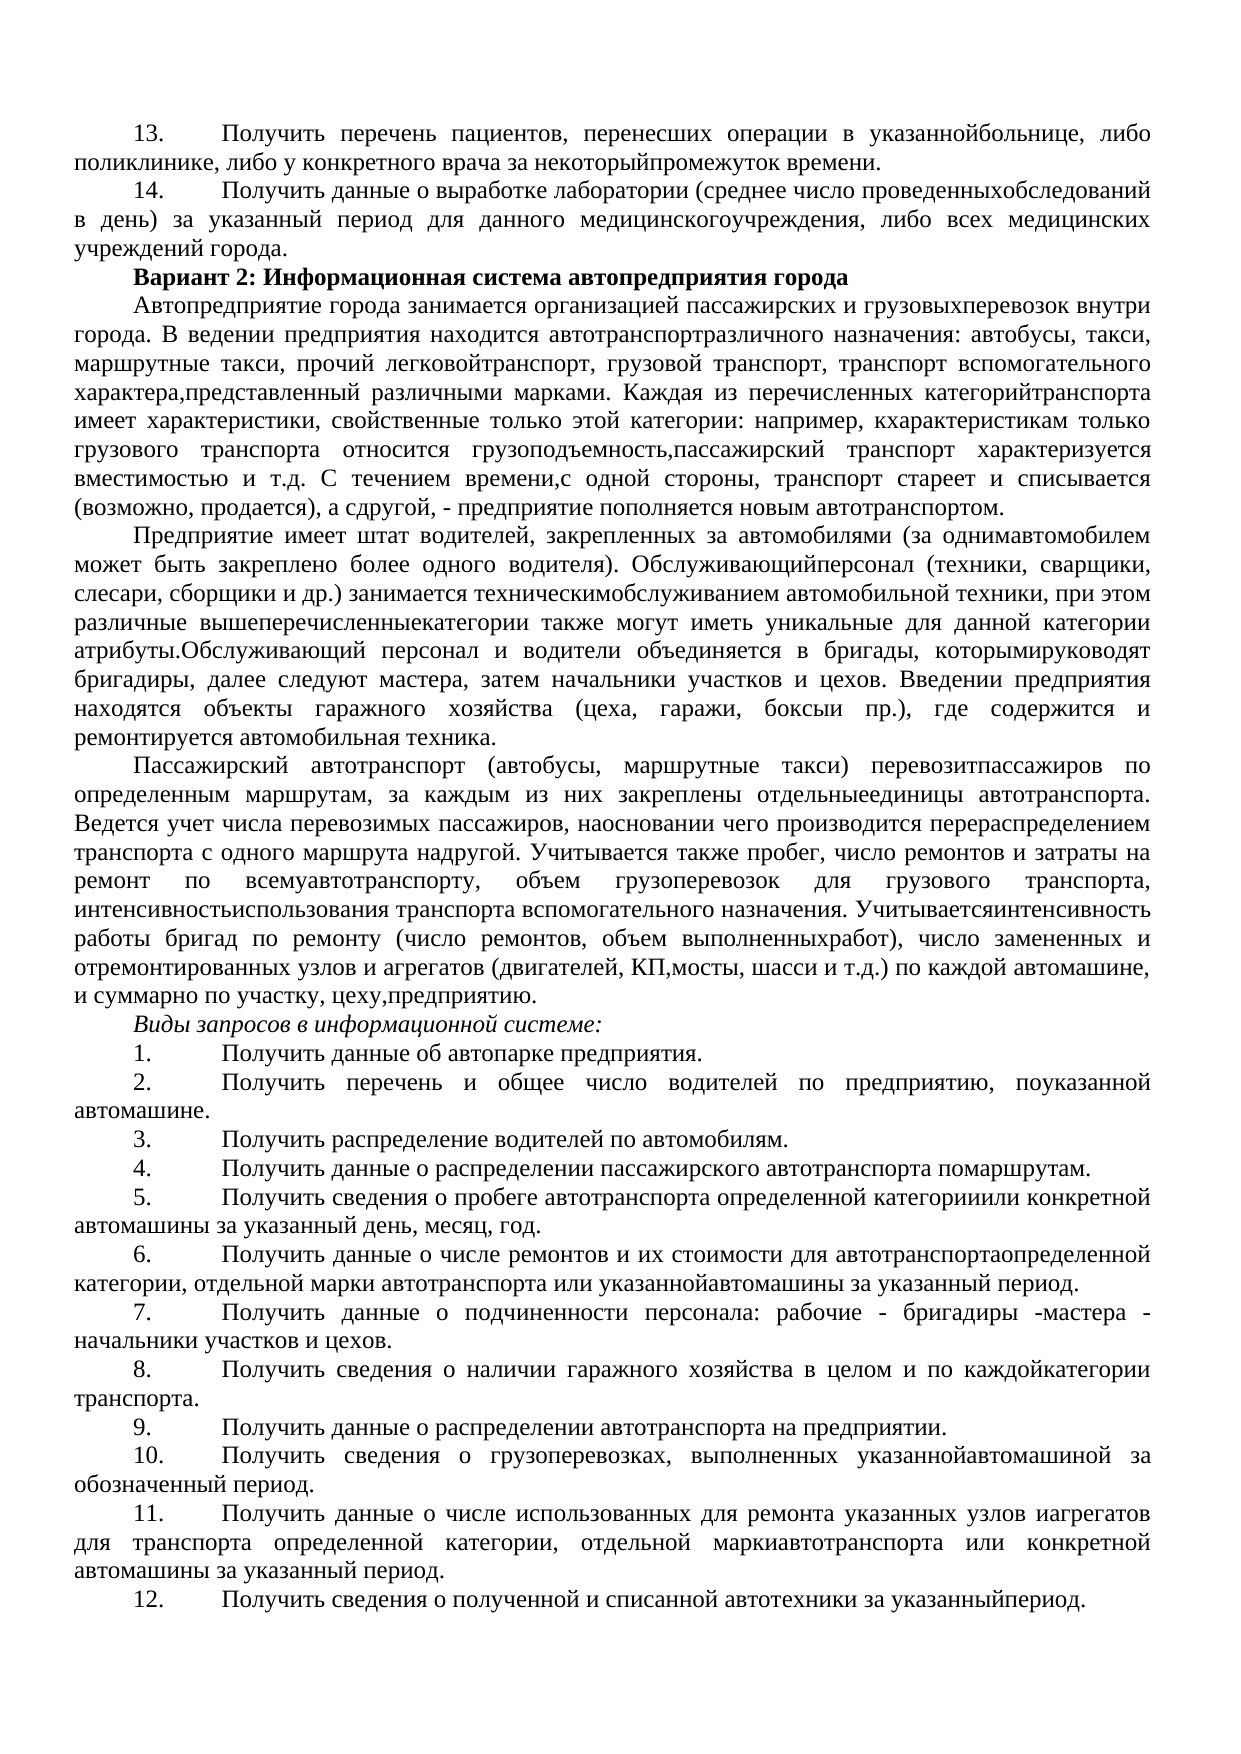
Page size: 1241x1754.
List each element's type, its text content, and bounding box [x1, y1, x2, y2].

text Пассажирский автотранспорт (автобусы, маршрутные такси) перевозитпассажиров по определенным маршрутам, за каждым из них закреплены отдельныеединицы автотранспорта. Ведется учет числа перевозимых пассажиров, наосновании чего производится перераспределением транспорта с одного маршрута надругой. Учитывается также пробег, число ремонтов и затраты на ремонт по всемуавтотранспорту, объем грузоперевозок для грузового транспорта, интенсивностьиспользования транспорта вспомогательного назначения. Учитываетсяинтенсивность работы бригад по ремонту (число ремонтов, объем выполненныхработ), число замененных и отремонтированных узлов и агрегатов (двигателей, КП,мосты, шасси и т.д.) по каждой автомашине, и суммарно по участку, цеху,предприятию. [74, 751, 1152, 1009]
list Получить сведения о грузоперевозках, выполненных указаннойавтомашиной за обозначенный период. [74, 1441, 1152, 1498]
list Получить сведения о наличии гаражного хозяйства в целом и по каждойкатегории транспорта. [74, 1354, 1152, 1412]
list Получить данные об автопарке предприятия. [74, 1038, 1152, 1067]
text Вариант 2: Информационная система автопредприятия города [74, 262, 1152, 291]
list Получить данные о распределении пассажирского автотранспорта помаршрутам. [74, 1153, 1152, 1182]
list Получить данные о числе использованных для ремонта указанных узлов иагрегатов для транспорта определенной категории, отдельной маркиавтотранспорта или конкретной автомашины за указанный период. [74, 1498, 1152, 1584]
list Получить сведения о пробеге автотранспорта определенной категорииили конкретной автомашины за указанный день, месяц, год. [74, 1182, 1152, 1239]
list Получить данные о распределении автотранспорта на предприятии. [74, 1412, 1152, 1441]
list Получить перечень пациентов, перенесших операции в указаннойбольнице, либо поликлинике, либо у конкретного врача за некоторыйпромежуток времени. [74, 118, 1152, 176]
text Автопредприятие города занимается организацией пассажирских и грузовыхперевозок внутри города. В ведении предприятия находится автотранспортразличного назначения: автобусы, такси, маршрутные такси, прочий легковойтранспорт, грузовой транспорт, транспорт вспомогательного характера,представленный различными марками. Каждая из перечисленных категорийтранспорта имеет характеристики, свойственные только этой категории: например, кхарактеристикам только грузового транспорта относится грузоподъемность,пассажирский транспорт характеризуется вместимостью и т.д. С течением времени,с одной стороны, транспорт стареет и списывается (возможно, продается), а сдругой, - предприятие пополняется новым автотранспортом. [74, 291, 1152, 521]
list Получить данные о подчиненности персонала: рабочие - бригадиры -мастера - начальники участков и цехов. [74, 1297, 1152, 1354]
list Получить распределение водителей по автомобилям. [74, 1124, 1152, 1153]
list Получить данные о выработке лаборатории (среднее число проведенныхобследований в день) за указанный период для данного медицинскогоучреждения, либо всех медицинских учреждений города. [74, 176, 1152, 262]
text Виды запросов в информационной системе: [74, 1009, 1152, 1038]
list Получить сведения о полученной и списанной автотехники за указанныйпериод. [74, 1584, 1152, 1613]
text Предприятие имеет штат водителей, закрепленных за автомобилями (за однимавтомобилем может быть закреплено более одного водителя). Обслуживающийперсонал (техники, сварщики, слесари, сборщики и др.) занимается техническимобслуживанием автомобильной техники, при этом различные вышеперечисленныекатегории также могут иметь уникальные для данной категории атрибуты.Обслуживающий персонал и водители объединяется в бригады, которымируководят бригадиры, далее следуют мастера, затем начальники участков и цехов. Введении предприятия находятся объекты гаражного хозяйства (цеха, гаражи, боксыи пр.), где содержится и ремонтируется автомобильная техника. [74, 521, 1152, 751]
list Получить данные о числе ремонтов и их стоимости для автотранспортаопределенной категории, отдельной марки автотранспорта или указаннойавтомашины за указанный период. [74, 1239, 1152, 1297]
list Получить перечень и общее число водителей по предприятию, поуказанной автомашине. [74, 1067, 1152, 1124]
